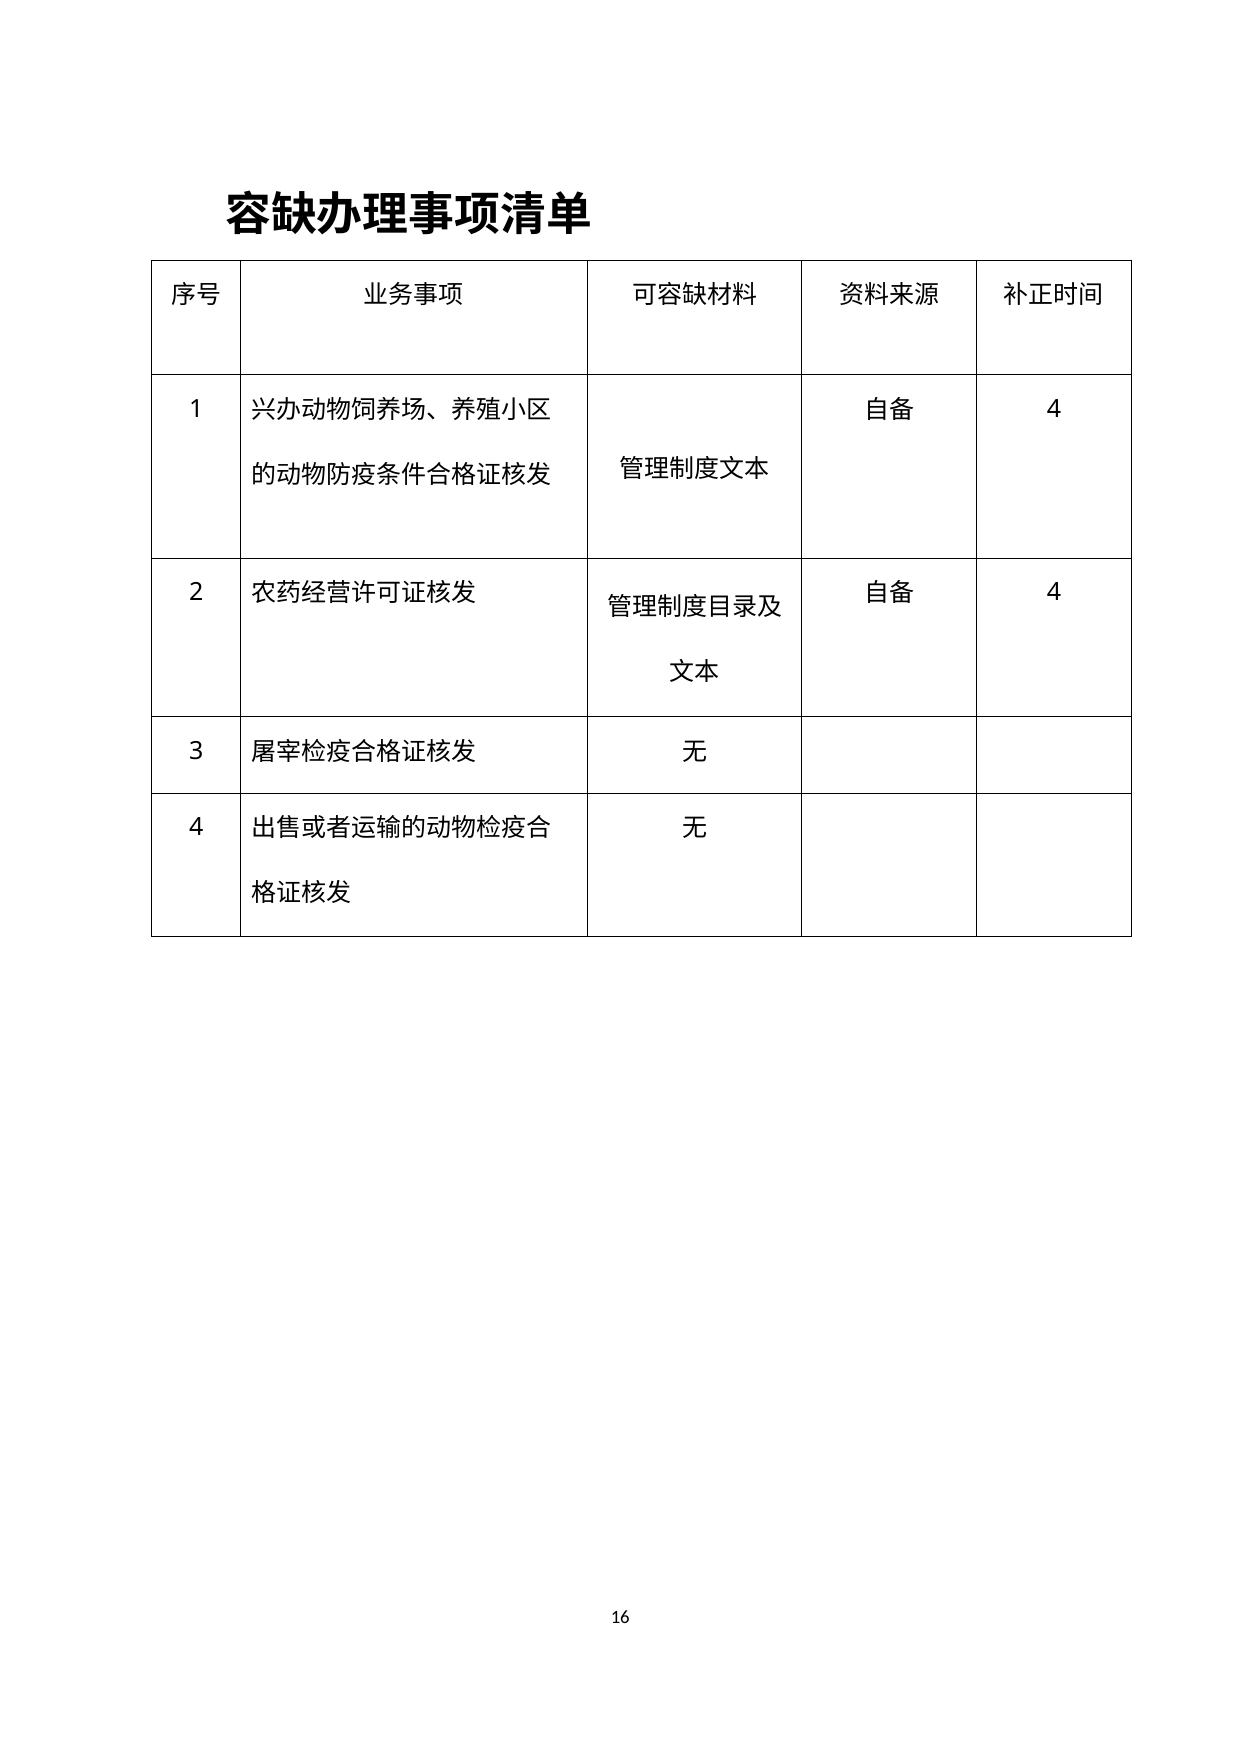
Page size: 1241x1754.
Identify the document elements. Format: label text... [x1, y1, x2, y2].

table_header 业务事项 [241, 261, 587, 374]
list 容缺办理事项清单 [225, 162, 1128, 259]
table_cell 屠宰检疫合格证核发 [241, 717, 587, 792]
table_cell 2 [152, 559, 240, 716]
table_header 可容缺材料 [588, 261, 801, 374]
table_cell 自备 [802, 559, 976, 716]
table_cell 自备 [802, 375, 976, 557]
table_cell [977, 717, 1131, 792]
table_cell 管理制度目录及文本 [588, 559, 801, 716]
table_cell [802, 717, 976, 792]
table_cell 4 [977, 375, 1131, 557]
table_header 序号 [152, 261, 240, 374]
table_cell 兴办动物饲养场、养殖小区的动物防疫条件合格证核发 [241, 375, 587, 557]
table_cell 出售或者运输的动物检疫合格证核发 [241, 794, 587, 936]
table_cell 农药经营许可证核发 [241, 559, 587, 716]
table_cell [802, 794, 976, 936]
table_cell 4 [977, 559, 1131, 716]
table_cell 1 [152, 375, 240, 557]
table_cell 3 [152, 717, 240, 792]
table_header 补正时间 [977, 261, 1131, 374]
table_cell 4 [152, 794, 240, 936]
table_cell 管理制度文本 [588, 375, 801, 557]
table_cell 无 [588, 717, 801, 792]
table_cell 无 [588, 794, 801, 936]
table_header 资料来源 [802, 261, 976, 374]
table_cell [977, 794, 1131, 936]
